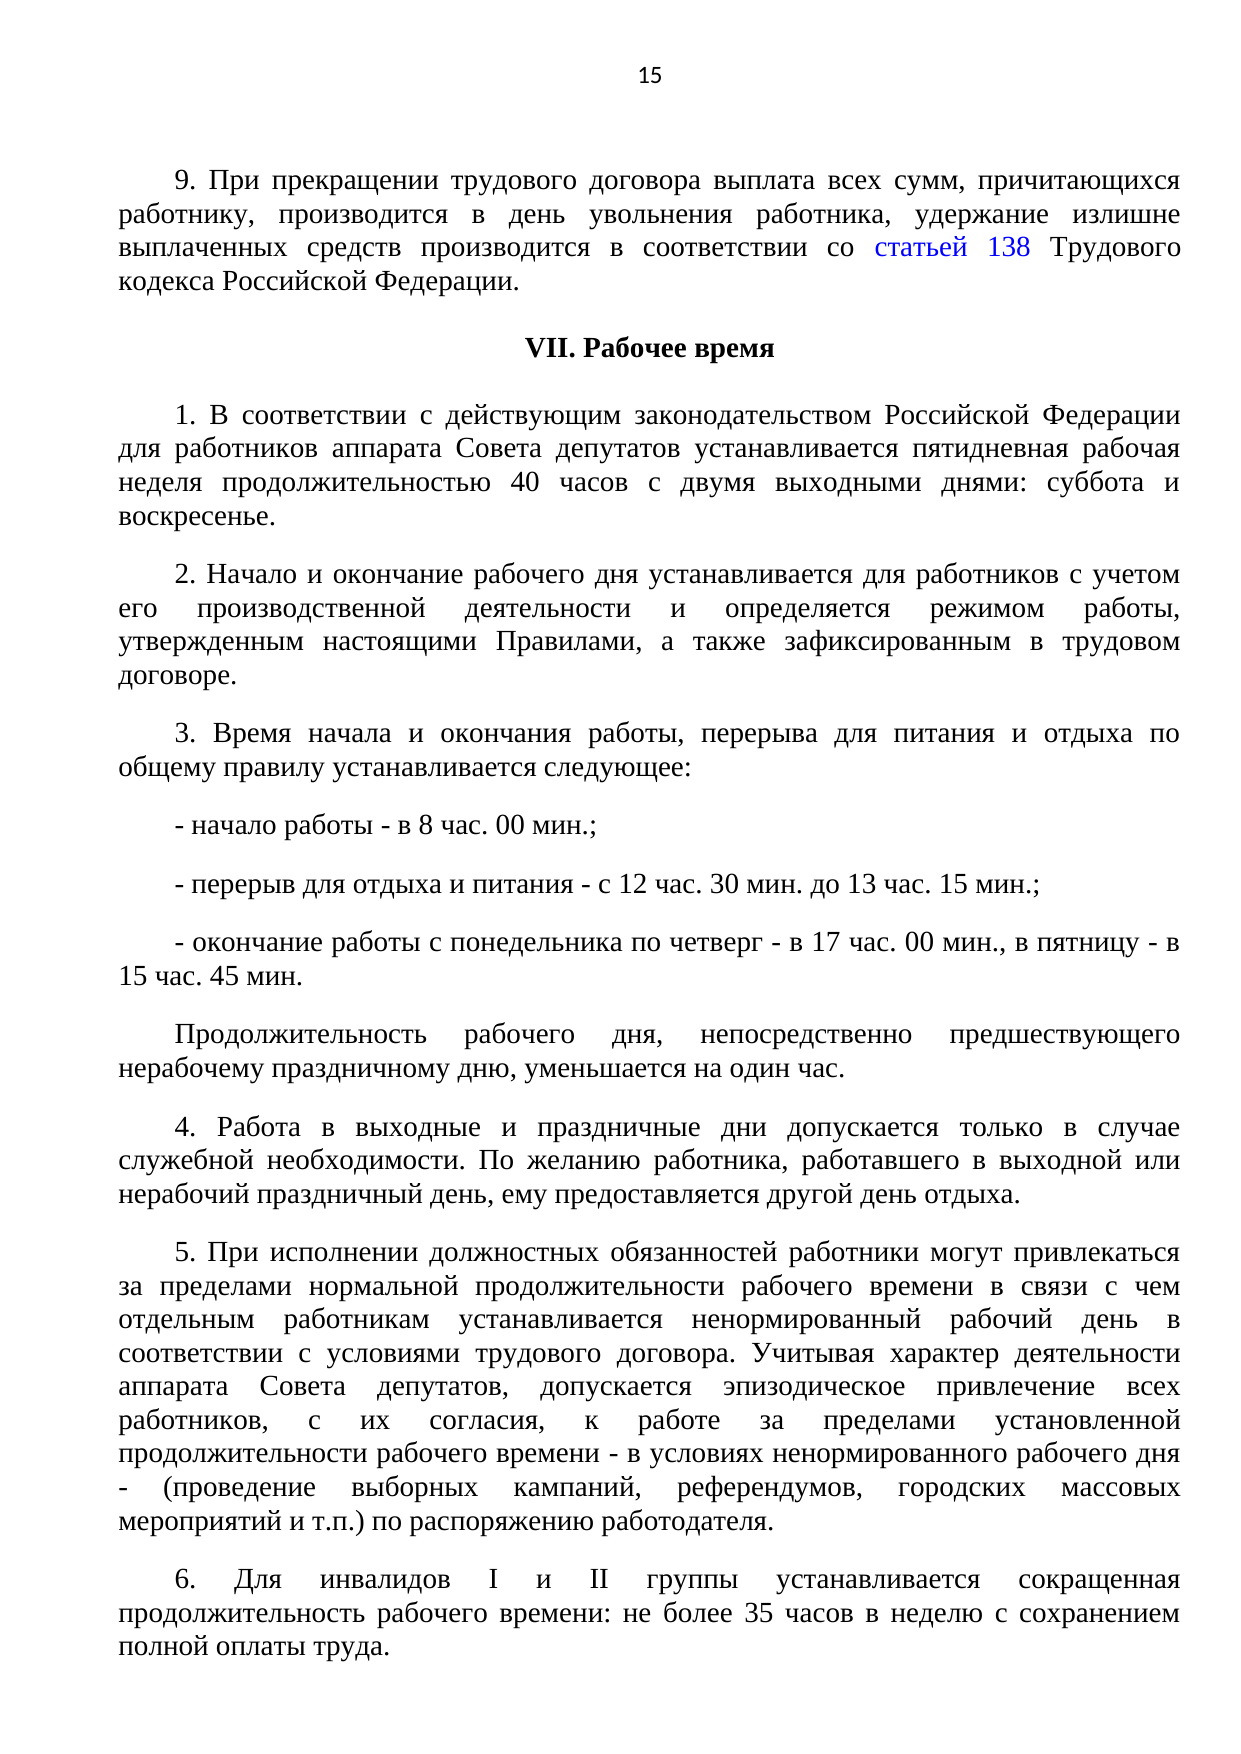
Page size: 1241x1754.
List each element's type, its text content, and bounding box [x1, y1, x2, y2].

text - начало работы - в 8 час. 00 мин.; [118, 807, 1181, 841]
text 6. Для инвалидов I и II группы устанавливается сокращенная продолжительность рабочего времени: не более 35 часов в неделю с сохранением полной оплаты труда. [118, 1561, 1181, 1662]
text 1. В соответствии с действующим законодательством Российской Федерации для работников аппарата Совета депутатов устанавливается пятидневная рабочая неделя продолжительностью 40 часов с двумя выходными днями: суббота и воскресенье. [118, 397, 1181, 531]
title VII. Рабочее время [118, 330, 1181, 363]
text 5. При исполнении должностных обязанностей работники могут привлекаться за пределами нормальной продолжительности рабочего времени в связи с чем отдельным работникам устанавливается ненормированный рабочий день в соответствии с условиями трудового договора. Учитывая характер деятельности аппарата Совета депутатов, допускается эпизодическое привлечение всех работников, с их согласия, к работе за пределами установленной продолжительности рабочего времени - в условиях ненормированного рабочего дня - (проведение выборных кампаний, референдумов, городских массовых мероприятий и т.п.) по распоряжению работодателя. [118, 1234, 1181, 1536]
text - окончание работы с понедельника по четверг - в 17 час. 00 мин., в пятницу - в 15 час. 45 мин. [118, 924, 1181, 992]
text 3. Время начала и окончания работы, перерыва для питания и отдыха по общему правилу устанавливается следующее: [118, 715, 1181, 782]
text - перерыв для отдыха и питания - с 12 час. 30 мин. до 13 час. 15 мин.; [118, 866, 1181, 899]
text 9. При прекращении трудового договора выплата всех сумм, причитающихся работнику, производится в день увольнения работника, удержание излишне выплаченных средств производится в соответствии со статьей 138 Трудового кодекса Российской Федерации. [118, 162, 1181, 296]
text 2. Начало и окончание рабочего дня устанавливается для работников с учетом его производственной деятельности и определяется режимом работы, утвержденным настоящими Правилами, а также зафиксированным в трудовом договоре. [118, 556, 1181, 690]
text Продолжительность рабочего дня, непосредственно предшествующего нерабочему праздничному дню, уменьшается на один час. [118, 1017, 1181, 1084]
text 4. Работа в выходные и праздничные дни допускается только в случае служебной необходимости. По желанию работника, работавшего в выходной или нерабочий праздничный день, ему предоставляется другой день отдыха. [118, 1109, 1181, 1209]
